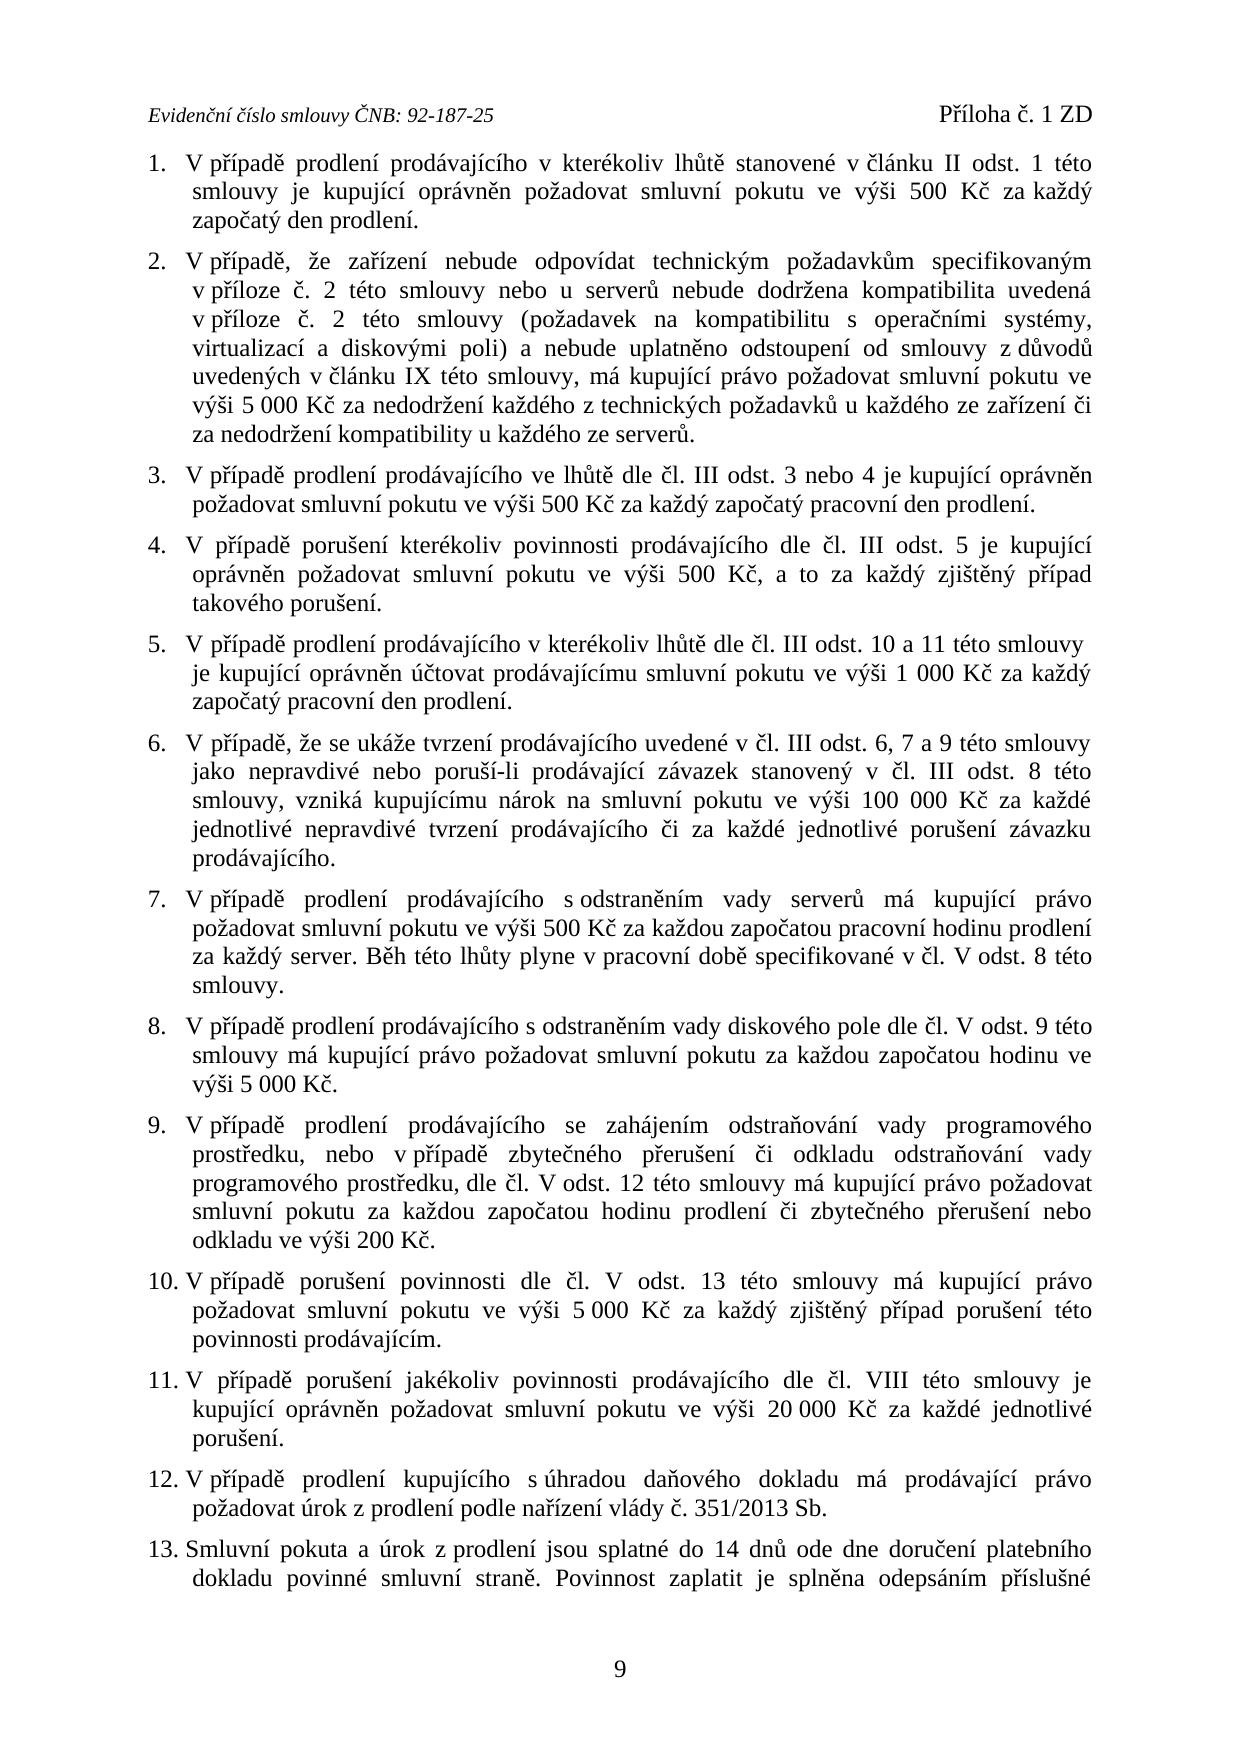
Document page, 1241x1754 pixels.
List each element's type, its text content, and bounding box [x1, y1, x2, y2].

list V případě porušení jakékoliv povinnosti prodávajícího dle čl. VIII této smlouvy je kupující oprávněn požadovat smluvní pokutu ve výši 20 000 Kč za každé jednotlivé porušení. [148, 1365, 1092, 1451]
list V případě, že zařízení nebude odpovídat technickým požadavkům specifikovaným v příloze č. 2 této smlouvy nebo u serverů nebude dodržena kompatibilita uvedená v příloze č. 2 této smlouvy (požadavek na kompatibilitu s operačními systémy, virtualizací a diskovými poli) a nebude uplatněno odstoupení od smlouvy z důvodů uvedených v článku IX této smlouvy, má kupující právo požadovat smluvní pokutu ve výši 5 000 Kč za nedodržení každého z technických požadavků u každého ze zařízení či za nedodržení kompatibility u každého ze serverů. [148, 246, 1092, 448]
list V případě porušení kterékoliv povinnosti prodávajícího dle čl. III odst. 5 je kupující oprávněn požadovat smluvní pokutu ve výši 500 Kč, a to za každý zjištěný případ takového porušení. [148, 530, 1092, 616]
list V případě prodlení prodávajícího s odstraněním vady serverů má kupující právo požadovat smluvní pokutu ve výši 500 Kč za každou započatou pracovní hodinu prodlení za každý server. Běh této lhůty plyne v pracovní době specifikované v čl. V odst. 8 této smlouvy. [148, 884, 1092, 999]
list V případě prodlení prodávajícího s odstraněním vady diskového pole dle čl. V odst. 9 této smlouvy má kupující právo požadovat smluvní pokutu za každou započatou hodinu ve výši 5 000 Kč. [148, 1011, 1092, 1098]
list V případě prodlení prodávajícího se zahájením odstraňování vady programového prostředku, nebo v případě zbytečného přerušení či odkladu odstraňování vady programového prostředku, dle čl. V odst. 12 této smlouvy má kupující právo požadovat smluvní pokutu za každou započatou hodinu prodlení či zbytečného přerušení nebo odkladu ve výši 200 Kč. [148, 1110, 1092, 1254]
list V případě prodlení prodávajícího ve lhůtě dle čl. III odst. 3 nebo 4 je kupující oprávněn požadovat smluvní pokutu ve výši 500 Kč za každý započatý pracovní den prodlení. [148, 460, 1092, 518]
list V případě, že se ukáže tvrzení prodávajícího uvedené v čl. III odst. 6, 7 a 9 této smlouvy jako nepravdivé nebo poruší-li prodávající závazek stanovený v čl. III odst. 8 této smlouvy, vzniká kupujícímu nárok na smluvní pokutu ve výši 100 000 Kč za každé jednotlivé nepravdivé tvrzení prodávajícího či za každé jednotlivé porušení závazku prodávajícího. [148, 728, 1092, 871]
list V případě porušení povinnosti dle čl. V odst. 13 této smlouvy má kupující právo požadovat smluvní pokutu ve výši 5 000 Kč za každý zjištěný případ porušení této povinnosti prodávajícím. [148, 1266, 1092, 1353]
list V případě prodlení prodávajícího v kterékoliv lhůtě dle čl. III odst. 10 a 11 této smlouvy je kupující oprávněn účtovat prodávajícímu smluvní pokutu ve výši 1 000 Kč za každý započatý pracovní den prodlení. [148, 629, 1092, 715]
list V případě prodlení prodávajícího v kterékoliv lhůtě stanovené v článku II odst. 1 této smlouvy je kupující oprávněn požadovat smluvní pokutu ve výši 500 Kč za každý započatý den prodlení. [148, 148, 1092, 234]
list V případě prodlení kupujícího s úhradou daňového dokladu má prodávající právo požadovat úrok z prodlení podle nařízení vlády č. 351/2013 Sb. [148, 1464, 1092, 1521]
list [148, 1534, 1092, 1591]
